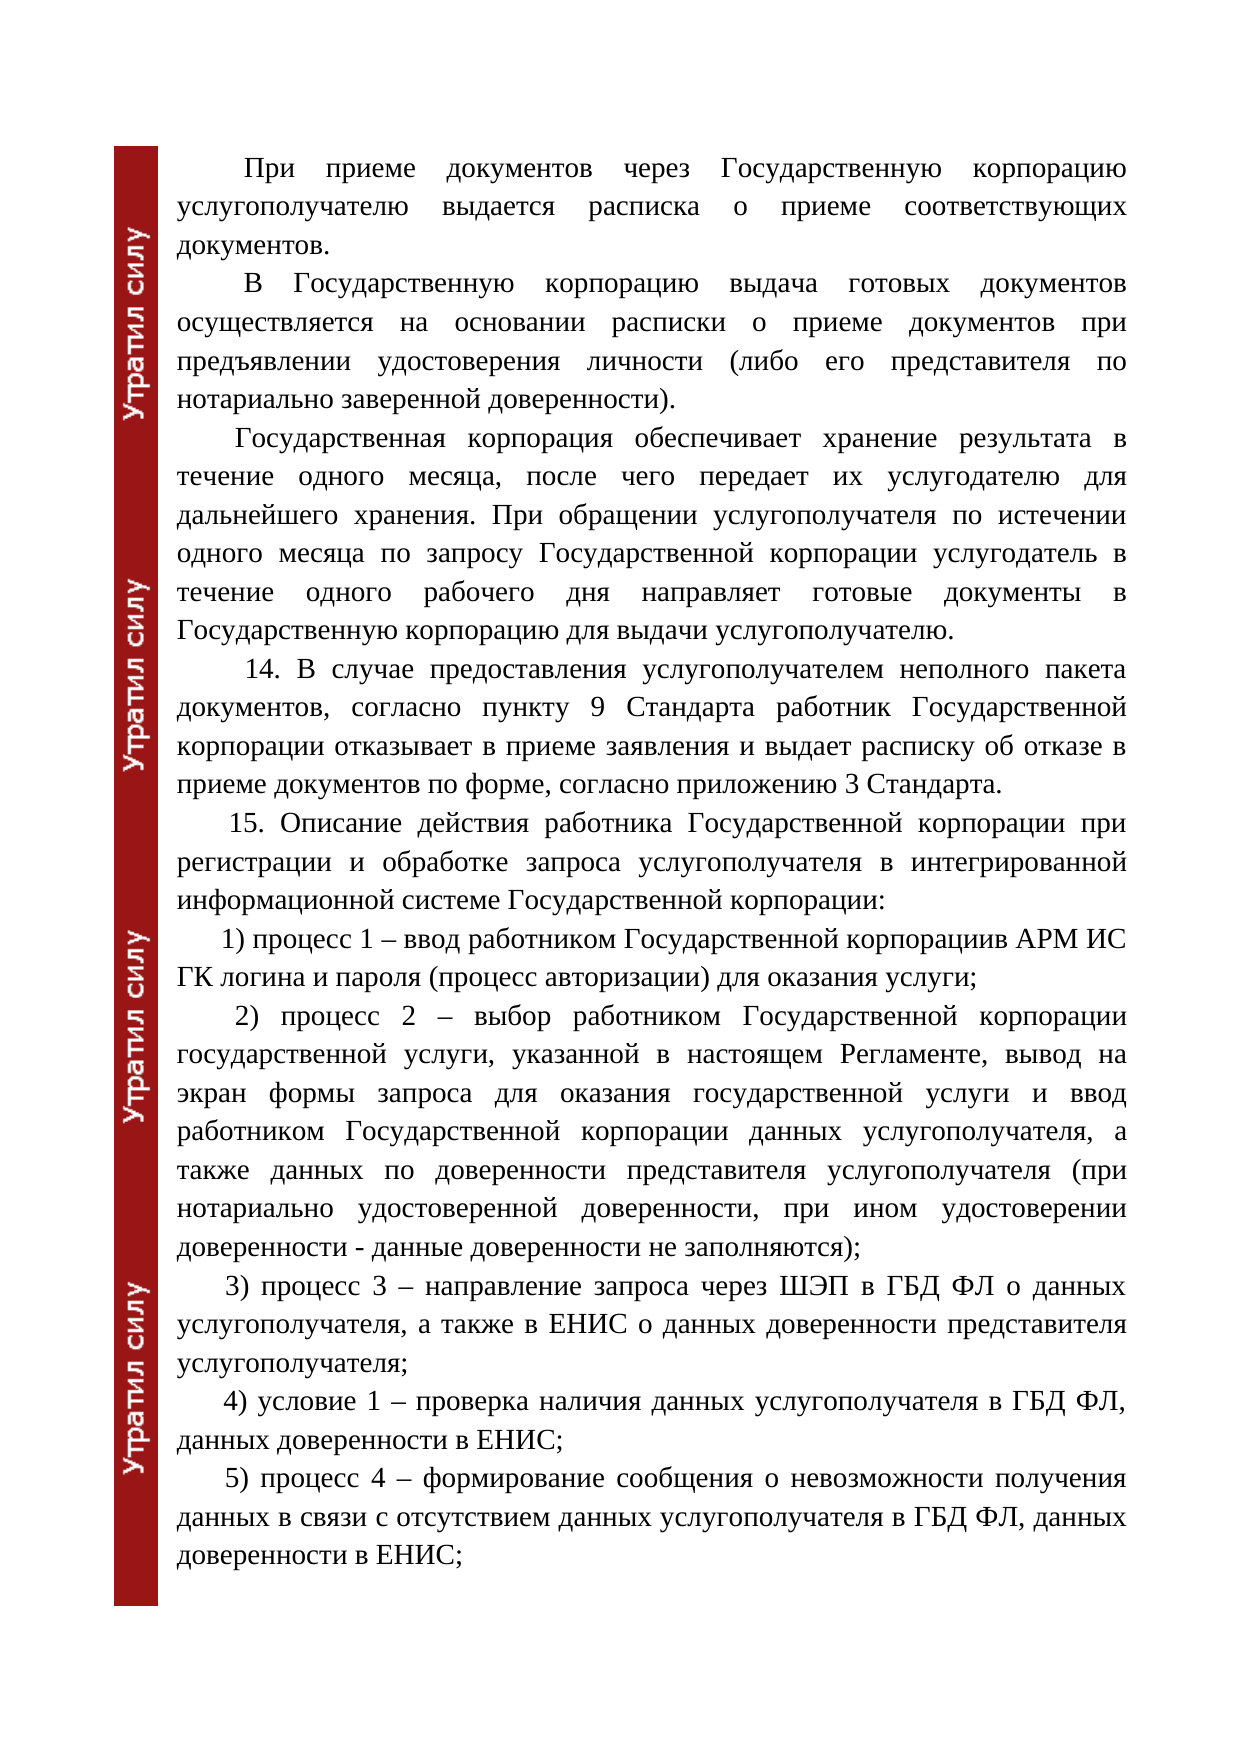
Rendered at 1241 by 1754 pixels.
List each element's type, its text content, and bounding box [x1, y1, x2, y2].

picture [114, 1378, 158, 1383]
text 5) процесс 4 – формирование сообщения о невозможности получения данных в связи с отсутствием данных услугополучателя в ГБД ФЛ, данных доверенности в ЕНИС; [112, 1460, 1128, 1571]
text 15. Описание действия работника Государственной корпорации при регистрации и обработке запроса услугополучателя в интегрированной информационной системе Государственной корпорации: [112, 805, 1128, 916]
picture [114, 916, 158, 921]
text 4) условие 1 – проверка наличия данных услугополучателя в ГБД ФЛ, данных доверенности в ЕНИС; [112, 1383, 1128, 1455]
text 1) процесс 1 – ввод работником Государственной корпорациив АРМ ИС ГК логина и пароля (процесс авторизации) для оказания услуги; [112, 921, 1128, 993]
picture [114, 261, 158, 266]
picture [114, 646, 158, 651]
text 2) процесс 2 – выбор работником Государственной корпорации государственной услуги, указанной в настоящем Регламенте, вывод на экран формы запроса для оказания государственной услуги и ввод работником Государственной корпорации данных услугополучателя, а также данных по доверенности представителя услугополучателя (при нотариально удостоверенной доверенности, при ином удостоверении доверенности - данные доверенности не заполняются); [112, 998, 1128, 1263]
picture [114, 1571, 158, 1606]
text 3) процесс 3 – направление запроса через ШЭП в ГБД ФЛ о данных услугополучателя, а также в ЕНИС о данных доверенности представителя услугополучателя; [112, 1268, 1128, 1378]
text При приеме документов через Государственную корпорацию услугополучателю выдается расписка о приеме соответствующих документов. [112, 150, 1128, 261]
text Государственная корпорация обеспечивает хранение результата в течение одного месяца, после чего передает их услугодателю для дальнейшего хранения. При обращении услугополучателя по истечении одного месяца по запросу Государственной корпорации услугодатель в течение одного рабочего дня направляет готовые документы в Государственную корпорацию для выдачи услугополучателю. [112, 420, 1128, 646]
text В Государственную корпорацию выдача готовых документов осуществляется на основании расписки о приеме документов при предъявлении удостоверения личности (либо его представителя по нотариально заверенной доверенности). [112, 266, 1128, 415]
text 14. В случае предоставления услугополучателем неполного пакета документов, согласно пункту 9 Стандарта работник Государственной корпорации отказывает в приеме заявления и выдает расписку об отказе в приеме документов по форме, согласно приложению 3 Стандарта. [112, 651, 1128, 800]
picture [114, 800, 158, 805]
picture [114, 146, 158, 150]
picture [114, 1455, 158, 1460]
picture [114, 415, 158, 420]
picture [114, 993, 158, 998]
picture [114, 1263, 158, 1268]
